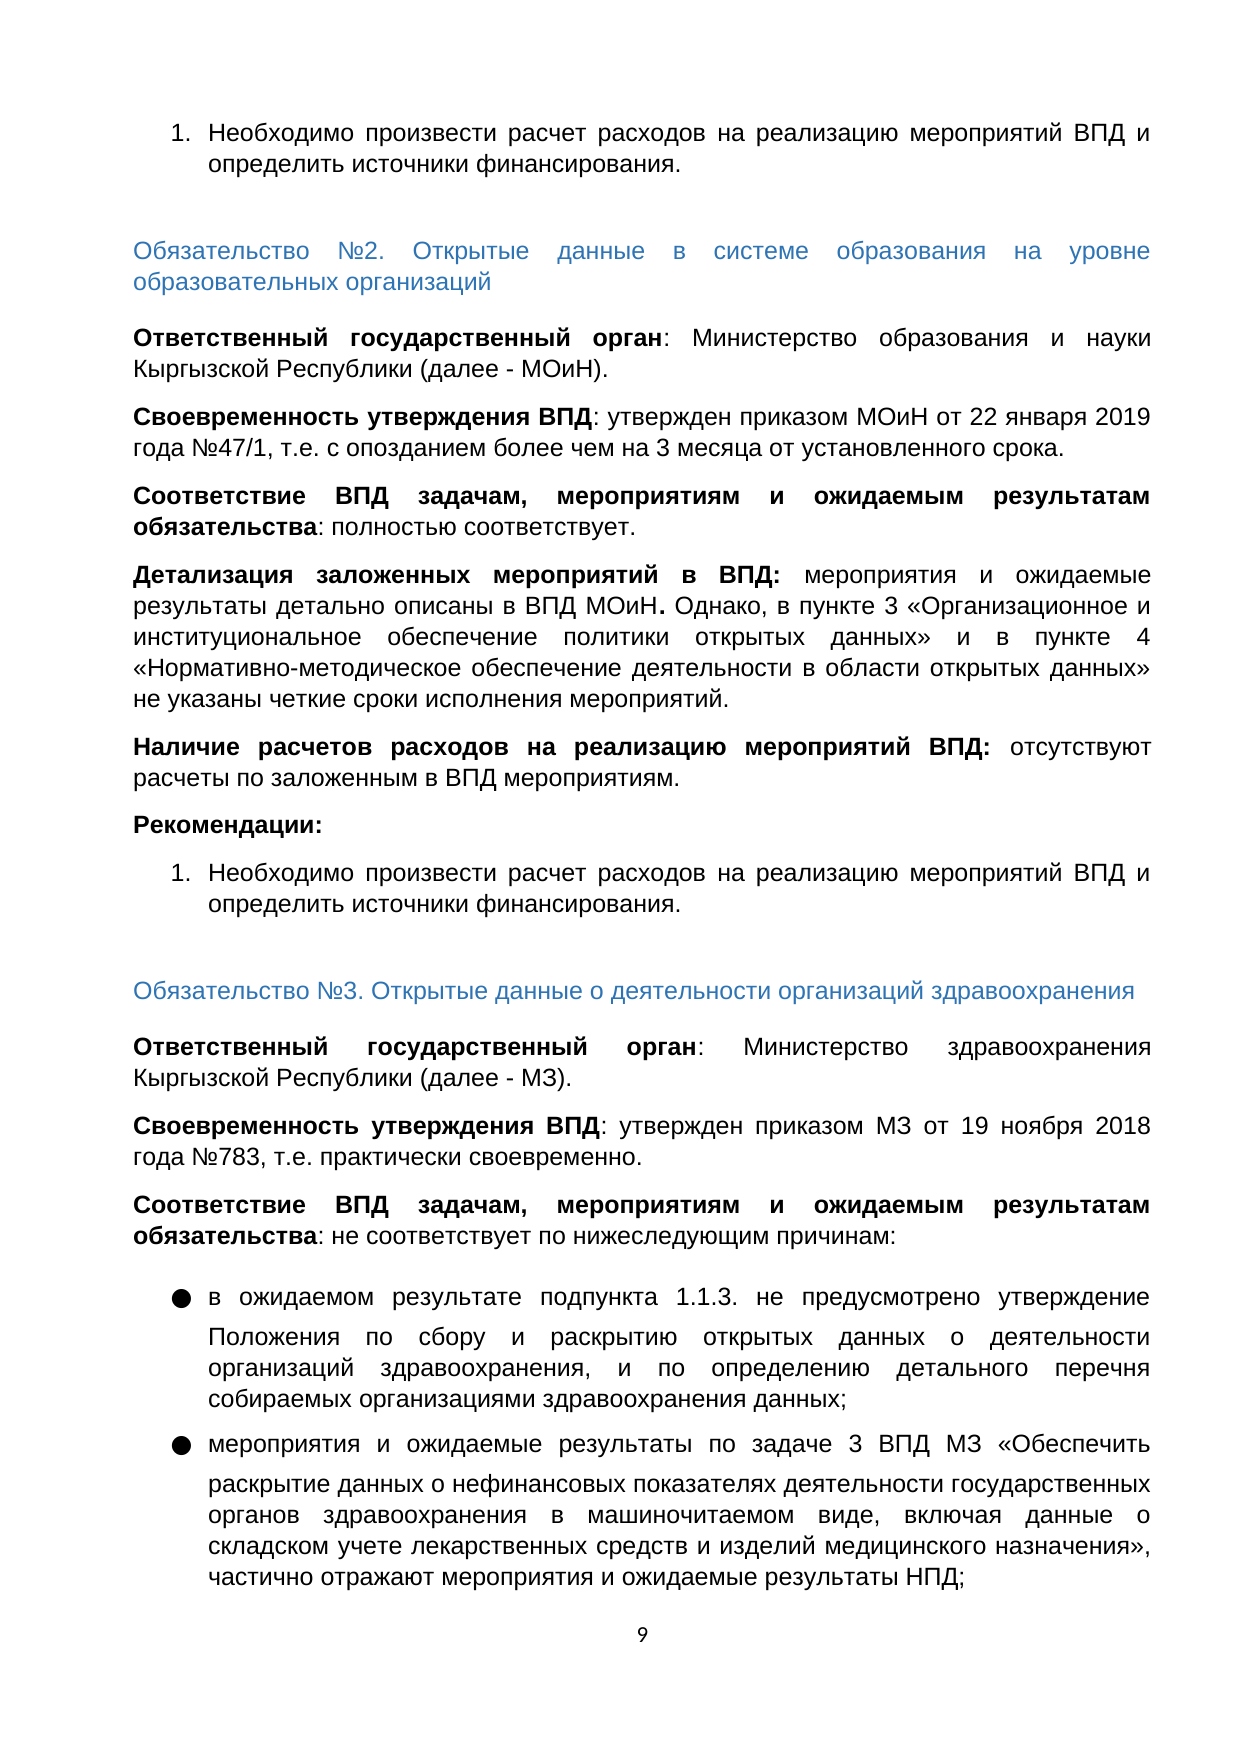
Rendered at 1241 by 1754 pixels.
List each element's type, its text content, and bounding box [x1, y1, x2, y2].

list Необходимо произвести расчет расходов на реализацию мероприятий ВПД и определить источники финансирования. [170, 858, 1152, 918]
text Ответственный государственный орган: Министерство образования и науки Кыргызской Республики (далее - МОиН). [133, 323, 1152, 383]
text Рекомендации: [133, 810, 1152, 839]
list Необходимо произвести расчет расходов на реализацию мероприятий ВПД и определить источники финансирования. [170, 118, 1152, 178]
text Соответствие ВПД задачам, мероприятиям и ожидаемым результатам обязательства: полностью соответствует. [133, 481, 1152, 541]
text Своевременность утверждения ВПД: утвержден приказом МЗ от 19 ноября 2018 года №783, т.е. практически своевременно. [133, 1111, 1152, 1171]
list в ожидаемом результате подпункта 1.1.3. не предусмотрено утверждение Положения по сбору и раскрытию открытых данных о деятельности организаций здравоохранения, и по определению детального перечня собираемых организациями здравоохранения данных; [170, 1268, 1152, 1413]
text Детализация заложенных мероприятий в ВПД: мероприятия и ожидаемые результаты детально описаны в ВПД МОиН. Однако, в пункте 3 «Организационное и институциональное обеспечение политики открытых данных» и в пункте 4 «Нормативно-методическое обеспечение деятельности в области открытых данных» не указаны четкие сроки исполнения мероприятий. [133, 559, 1152, 712]
text Соответствие ВПД задачам, мероприятиям и ожидаемым результатам обязательства: не соответствует по нижеследующим причинам: [133, 1189, 1152, 1249]
text Ответственный государственный орган: Министерство здравоохранения Кыргызской Республики (далее - МЗ). [133, 1032, 1152, 1092]
subtitle Обязательство №2. Открытые данные в системе образования на уровне образовательных организаций [133, 236, 1152, 296]
text Наличие расчетов расходов на реализацию мероприятий ВПД: отсутствуют расчеты по заложенным в ВПД мероприятиям. [133, 731, 1152, 791]
text Своевременность утверждения ВПД: утвержден приказом МОиН от 22 января 2019 года №47/1, т.е. с опозданием более чем на 3 месяца от установленного срока. [133, 402, 1152, 462]
list мероприятия и ожидаемые результаты по задаче 3 ВПД МЗ «Обеспечить раскрытие данных о нефинансовых показателях деятельности государственных органов здравоохранения в машиночитаемом виде, включая данные о складском учете лекарственных средств и изделий медицинского назначения», частично отражают мероприятия и ожидаемые результаты НПД; [170, 1415, 1152, 1590]
subtitle Обязательство №3. Открытые данные о деятельности организаций здравоохранения [133, 976, 1152, 1005]
